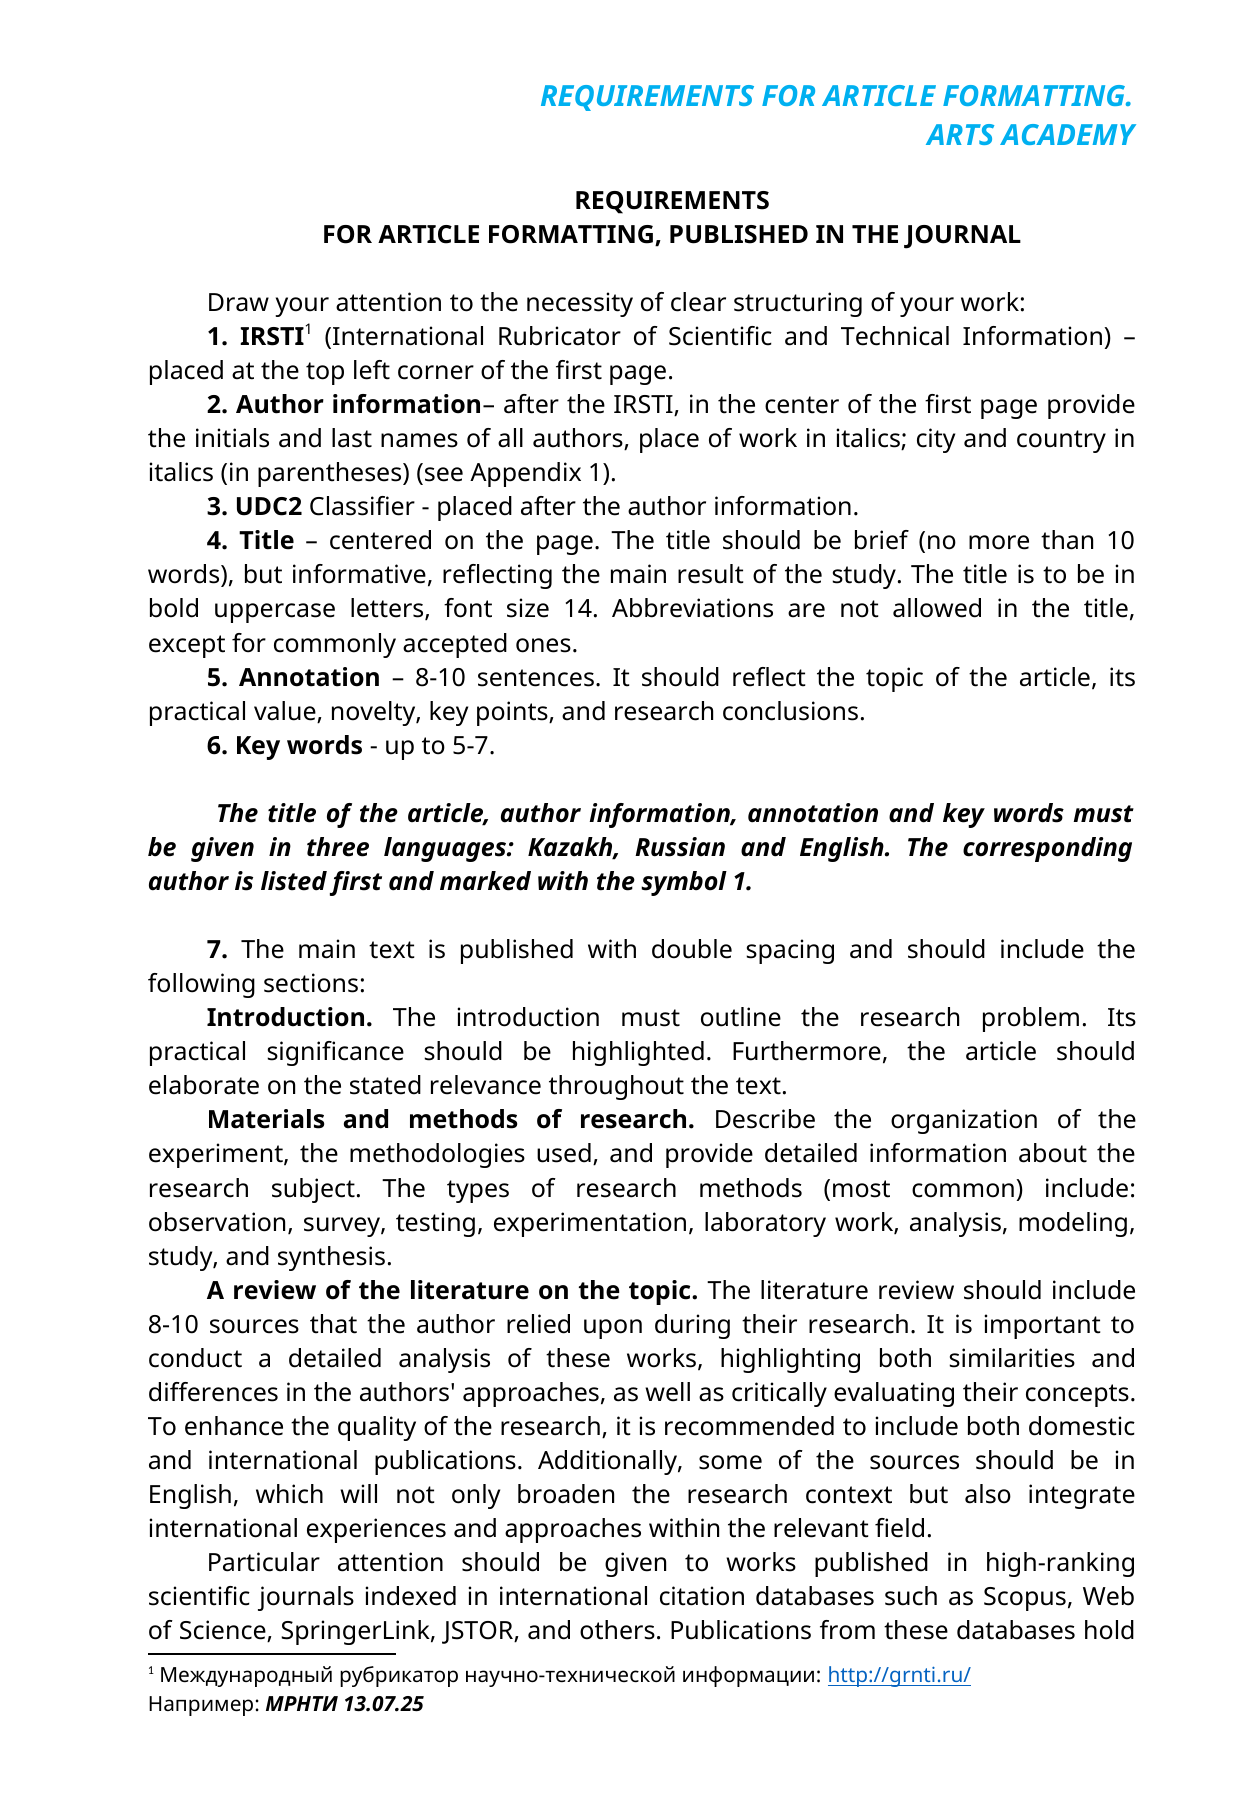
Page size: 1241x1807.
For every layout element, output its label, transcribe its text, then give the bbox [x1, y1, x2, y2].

text 5. Annotation – 8-10 sentences. It should reflect the topic of the article, its practical value, novelty, key points, and research conclusions. [148, 659, 1137, 727]
text 2. Author information– after the IRSTI, in the center of the first page provide the initials and last names of all authors, place of work in italics; city and country in italics (in parentheses) (see Appendix 1). [148, 387, 1137, 489]
text 7. The main text is published with double spacing and should include the following sections: [148, 932, 1137, 1000]
text Draw your attention to the necessity of clear structuring of your work: [148, 284, 1137, 319]
text A review of the literature on the topic. The literature review should include 8-10 sources that the author relied upon during their research. It is important to conduct a detailed analysis of these works, highlighting both similarities and differences in the authors' approaches, as well as critically evaluating their concepts. To enhance the quality of the research, it is recommended to include both domestic and international publications. Additionally, some of the sources should be in English, which will not only broaden the research context but also integrate international experiences and approaches within the relevant field. [148, 1272, 1137, 1545]
text Introduction. The introduction must outline the research problem. Its practical significance should be highlighted. Furthermore, the article should elaborate on the stated relevance throughout the text. [148, 1000, 1137, 1102]
text REQUIREMENTS [148, 182, 1137, 216]
text The title of the article, author information, annotation and key words must be given in three languages: Kazakh, Russian and English. The corresponding author is listed first and marked with the symbol 1. [148, 796, 1137, 898]
text 6. Key words - up to 5-7. [148, 727, 1137, 761]
text 3. UDC2 Classifier - placed after the author information. [148, 489, 1137, 523]
text 1. IRSTI (International Rubricator of Scientific and Technical Information) – placed at the top left corner of the first page. [148, 319, 1137, 387]
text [148, 1545, 1137, 1647]
text FOR ARTICLE FORMATTING, PUBLISHED IN THE JOURNAL [148, 216, 1137, 251]
text 4. Title – centered on the page. The title should be brief (no more than 10 words), but informative, reflecting the main result of the study. The title is to be in bold uppercase letters, font size 14. Abbreviations are not allowed in the title, except for commonly accepted ones. [148, 523, 1137, 659]
text Materials and methods of research. Describe the organization of the experiment, the methodologies used, and provide detailed information about the research subject. The types of research methods (most common) include: observation, survey, testing, experimentation, laboratory work, analysis, modeling, study, and synthesis. [148, 1102, 1137, 1272]
